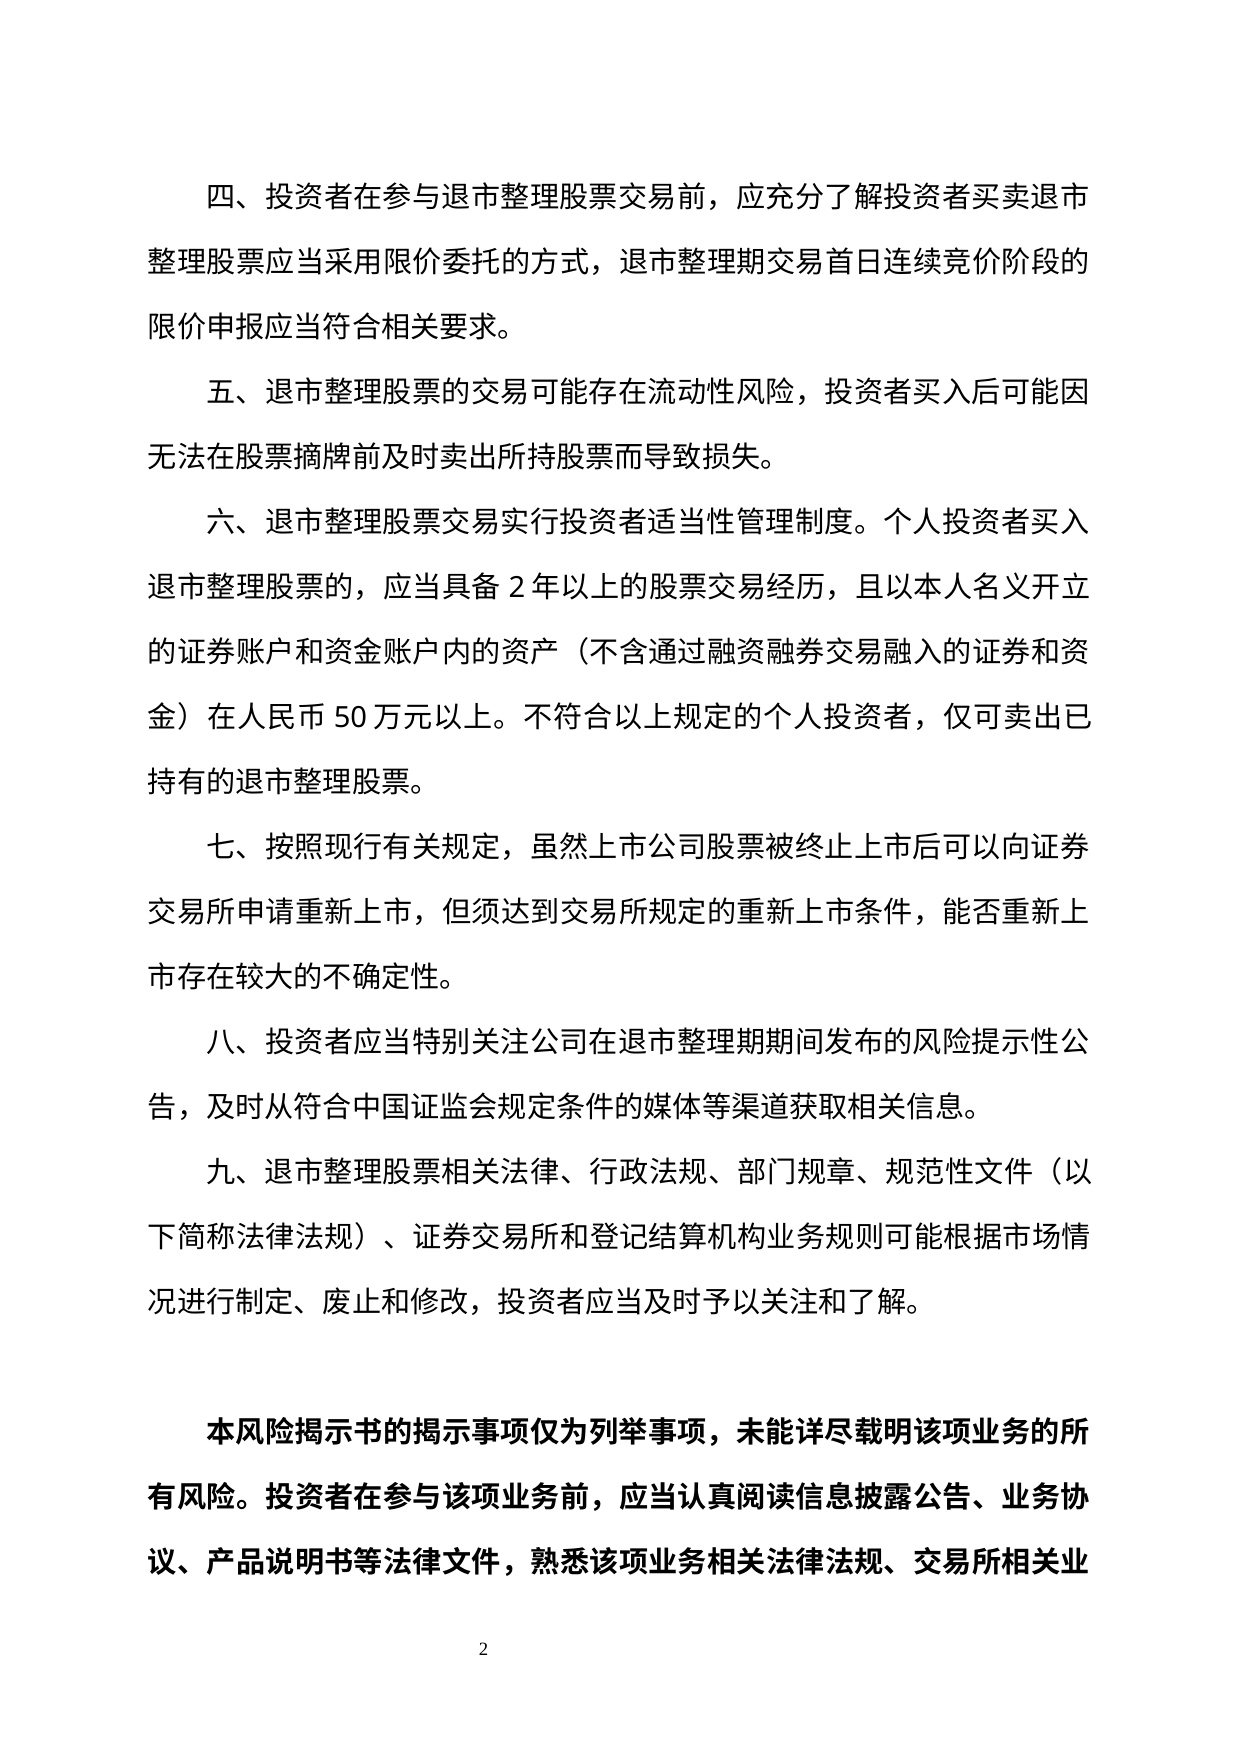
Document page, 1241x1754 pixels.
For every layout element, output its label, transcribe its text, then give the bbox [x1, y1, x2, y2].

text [148, 1397, 1093, 1592]
text 四、投资者在参与退市整理股票交易前，应充分了解投资者买卖退市整理股票应当采用限价委托的方式，退市整理期交易首日连续竞价阶段的限价申报应当符合相关要求。 [148, 162, 1093, 357]
text 八、投资者应当特别关注公司在退市整理期期间发布的风险提示性公告，及时从符合中国证监会规定条件的媒体等渠道获取相关信息。 [148, 1007, 1093, 1137]
list 退市整理股票相关法律、行政法规、部门规章、规范性文件（以下简称法律法规）、证券交易所和登记结算机构业务规则可能根据市场情况进行制定、废止和修改，投资者应当及时予以关注和了解。 [148, 1137, 1093, 1332]
text 七、按照现行有关规定，虽然上市公司股票被终止上市后可以向证券交易所申请重新上市，但须达到交易所规定的重新上市条件，能否重新上市存在较大的不确定性。 [148, 812, 1093, 1007]
text 六、退市整理股票交易实行投资者适当性管理制度。个人投资者买入退市整理股票的，应当具备2年以上的股票交易经历，且以本人名义开立的证券账户和资金账户内的资产（不含通过融资融券交易融入的证券和资金）在人民币50万元以上。不符合以上规定的个人投资者，仅可卖出已持有的退市整理股票。 [148, 487, 1093, 812]
text 五、退市整理股票的交易可能存在流动性风险，投资者买入后可能因无法在股票摘牌前及时卖出所持股票而导致损失。 [148, 357, 1093, 487]
